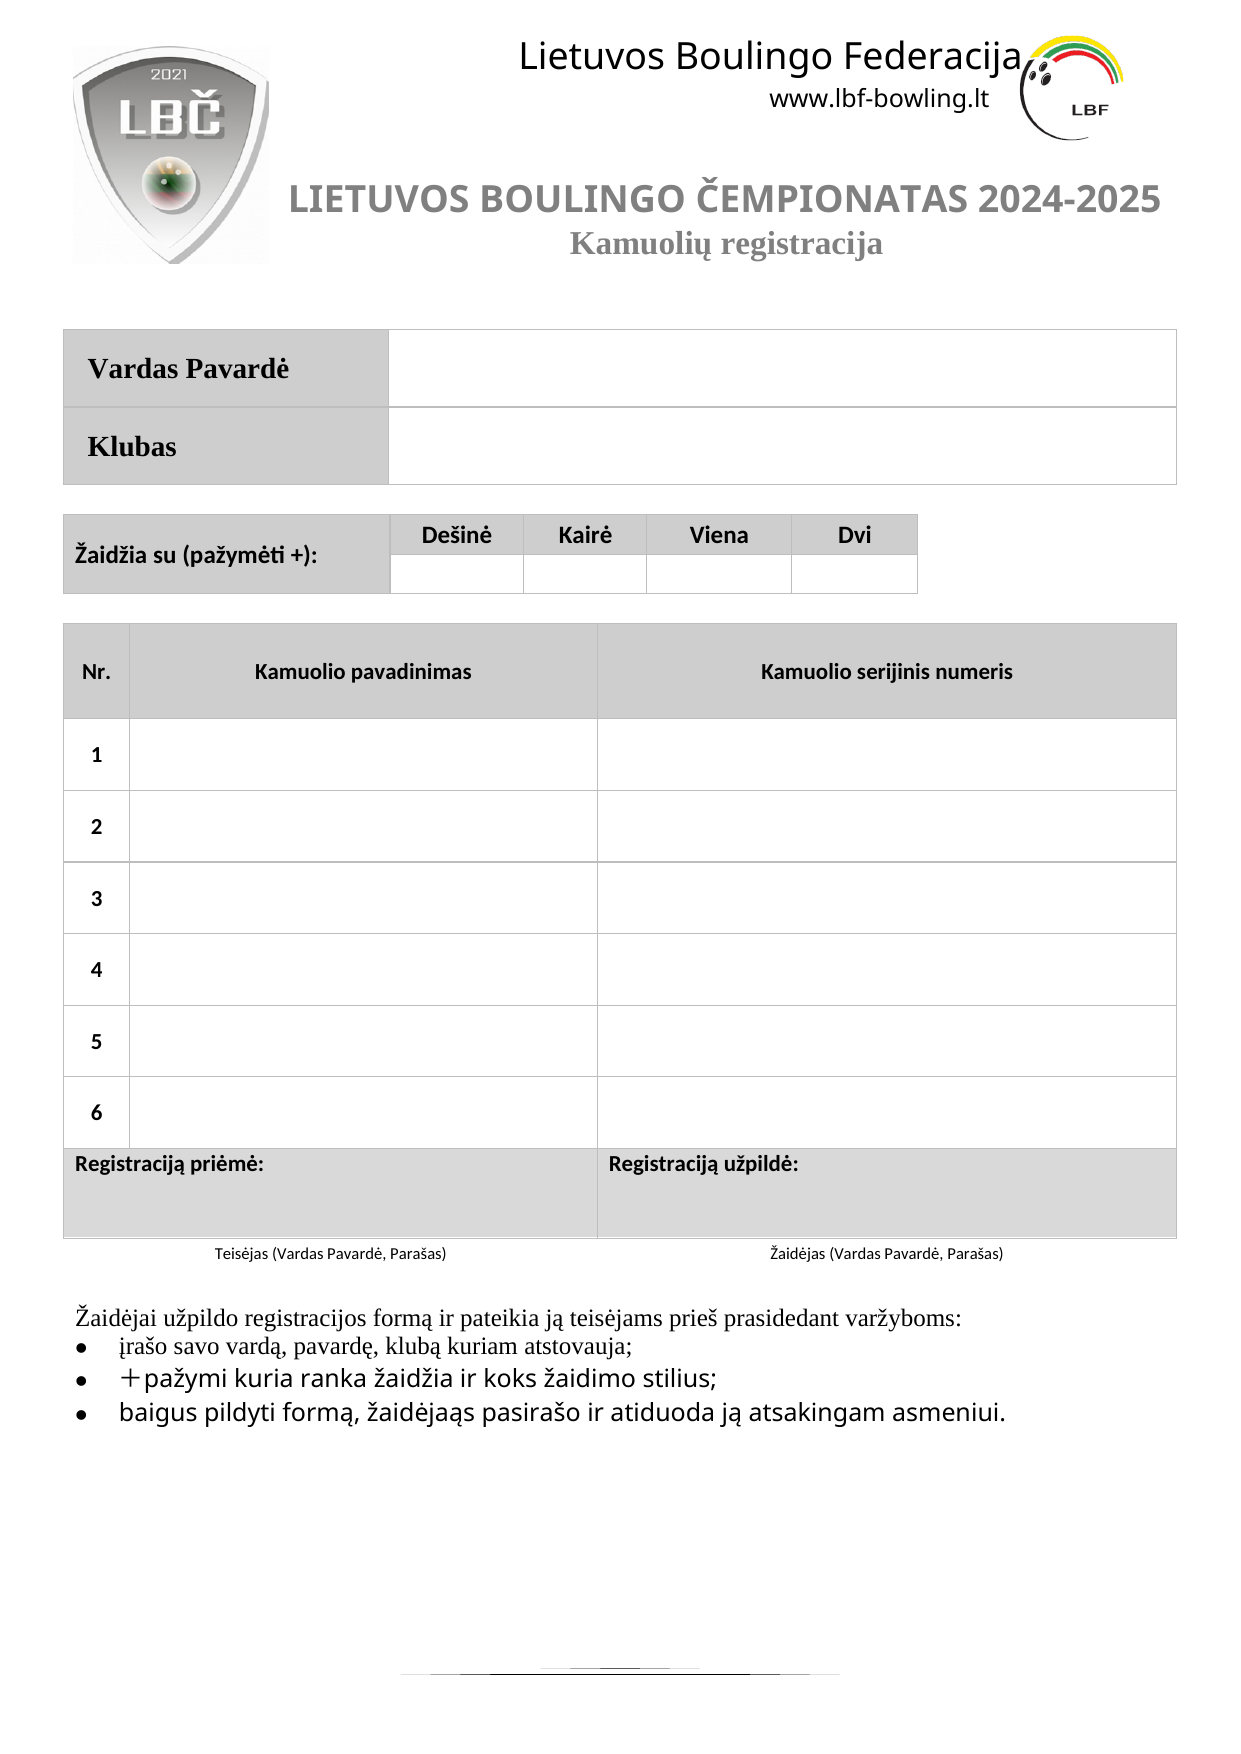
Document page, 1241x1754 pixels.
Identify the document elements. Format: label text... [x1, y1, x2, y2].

table_cell [130, 1077, 597, 1148]
table_cell [598, 1077, 1176, 1148]
text Žaidėjai užpildo registracijos formą ir pateikia ją teisėjams prieš prasidedant varžyboms: [75, 1303, 1165, 1331]
table_cell Registraciją užpildė: [598, 1149, 1176, 1237]
table_header Dešinė [391, 515, 523, 554]
table_cell Žaidėjas (Vardas Pavardė, Parašas) [597, 1239, 1177, 1269]
table_cell [598, 1006, 1176, 1076]
table_header Viena [647, 515, 791, 554]
table_cell [130, 1006, 597, 1076]
text Kamuolių registracija [269, 223, 1165, 262]
table_cell Registraciją priėmė: [64, 1149, 597, 1237]
table_header Kairė [524, 515, 646, 554]
table_cell [130, 719, 597, 790]
table_header Nr. [64, 624, 129, 718]
table_cell [391, 555, 523, 593]
table_header Dvi [792, 515, 917, 554]
table_header Kamuolio serijinis numeris [598, 624, 1176, 718]
table_header [389, 330, 1176, 406]
list ＋pažymi kuria ranka žaidžia ir koks žaidimo stilius; [75, 1360, 1165, 1394]
table_header Kamuolio pavadinimas [130, 624, 597, 718]
table_cell 5 [64, 1006, 129, 1076]
picture [1018, 34, 1125, 142]
table_cell [130, 863, 597, 933]
table_cell 3 [64, 863, 129, 933]
table_cell [389, 408, 1176, 484]
table_cell Teisėjas (Vardas Pavardė, Parašas) [64, 1239, 597, 1269]
table_cell [130, 934, 597, 1004]
table_cell Klubas [64, 408, 388, 484]
table_cell 2 [64, 791, 129, 861]
picture [72, 46, 269, 263]
table_cell [598, 863, 1176, 933]
table_cell [792, 555, 917, 593]
table_cell [598, 934, 1176, 1004]
table_header Vardas Pavardė [64, 330, 388, 406]
table_cell 1 [64, 719, 129, 790]
table_cell [524, 555, 646, 593]
list įrašo savo vardą, pavardę, klubą kuriam atstovauja; [75, 1331, 1165, 1360]
text LIETUVOS BOULINGO ČEMPIONATAS 2024-2025 [269, 172, 1165, 223]
table_cell [647, 555, 791, 593]
table_cell 6 [64, 1077, 129, 1148]
table_cell [598, 719, 1176, 790]
table_cell [598, 791, 1176, 861]
table_header Žaidžia su (pažymėti +): [64, 515, 389, 593]
table_cell 4 [64, 934, 129, 1004]
table_cell [130, 791, 597, 861]
list baigus pildyti formą, žaidėjaąs pasirašo ir atiduoda ją atsakingam asmeniui. [75, 1394, 1165, 1428]
